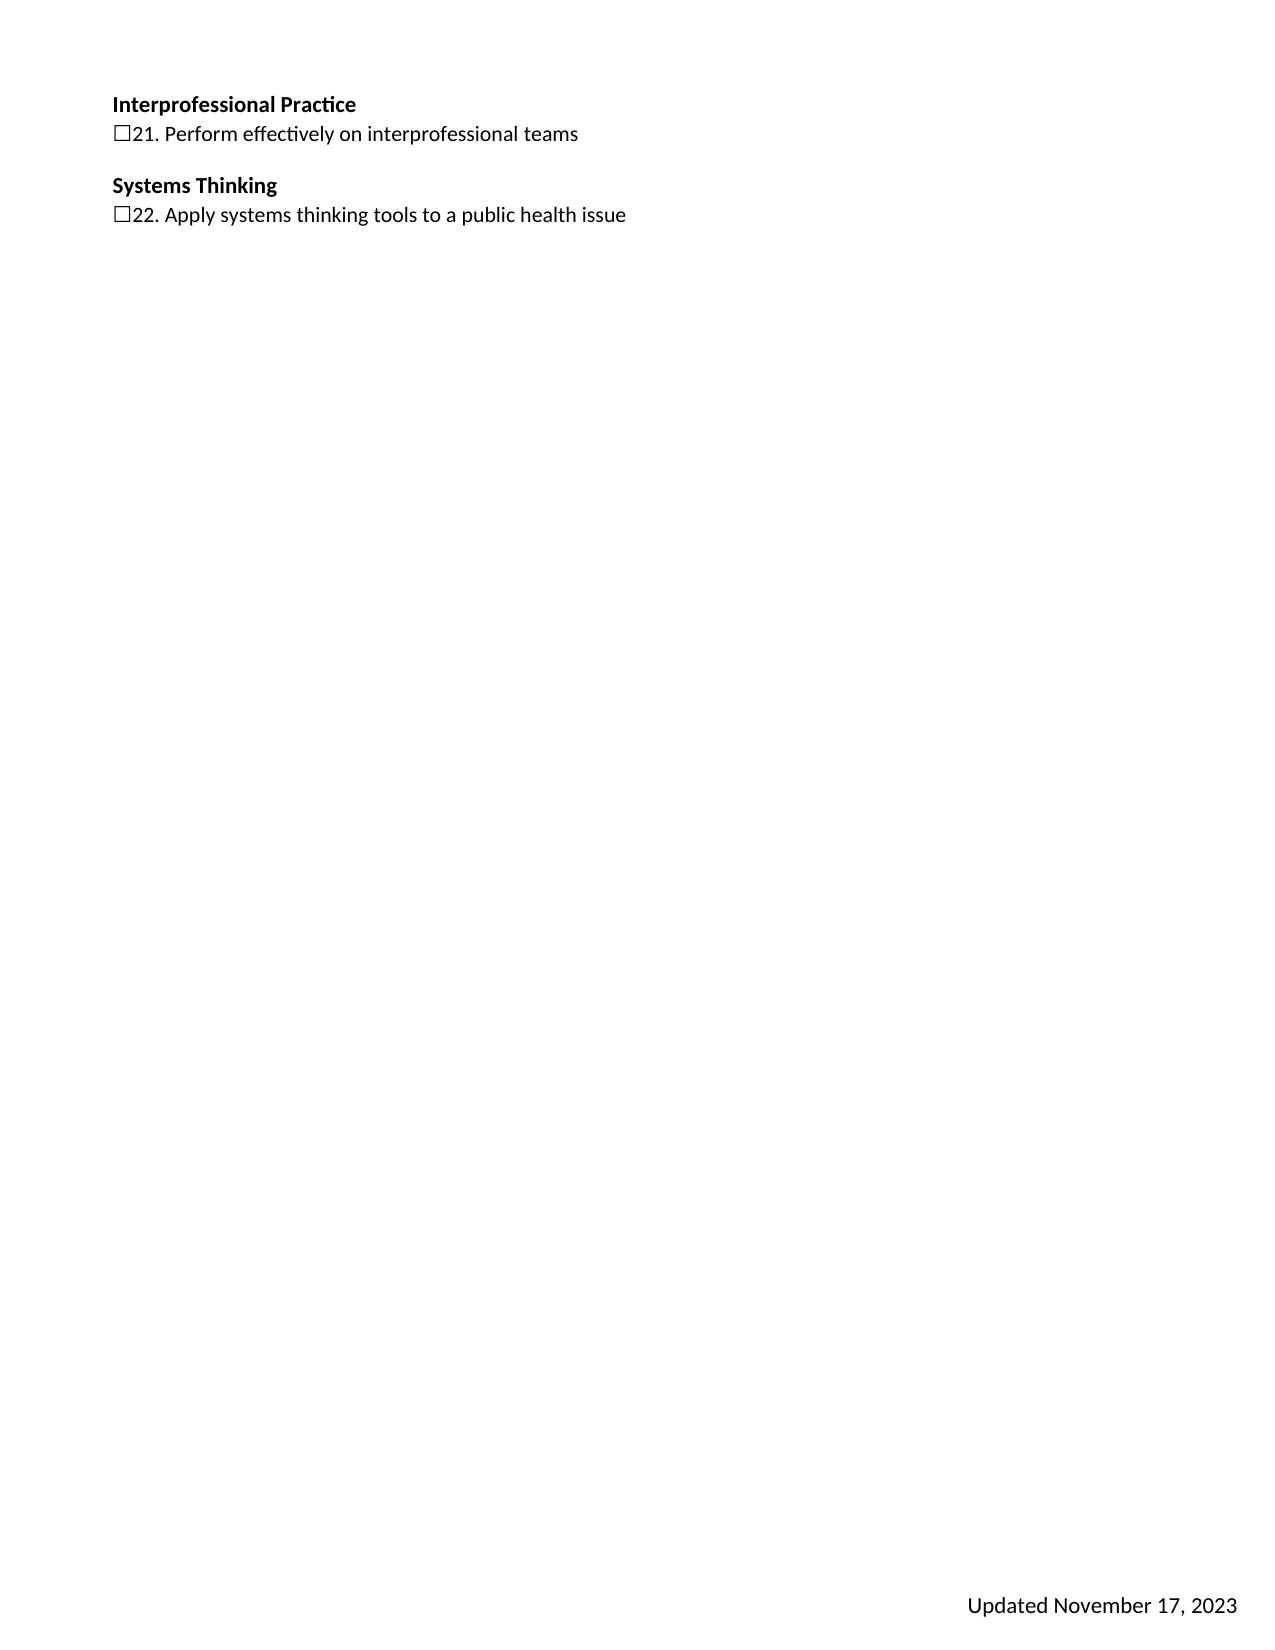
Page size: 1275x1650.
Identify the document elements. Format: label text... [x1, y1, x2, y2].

text Systems Thinking [112, 171, 1162, 199]
text 21. Perform effectively on interprofessional teams [112, 118, 1162, 148]
text 22. Apply systems thinking tools to a public health issue [112, 199, 1162, 228]
text Interprofessional Practice [112, 90, 1162, 118]
